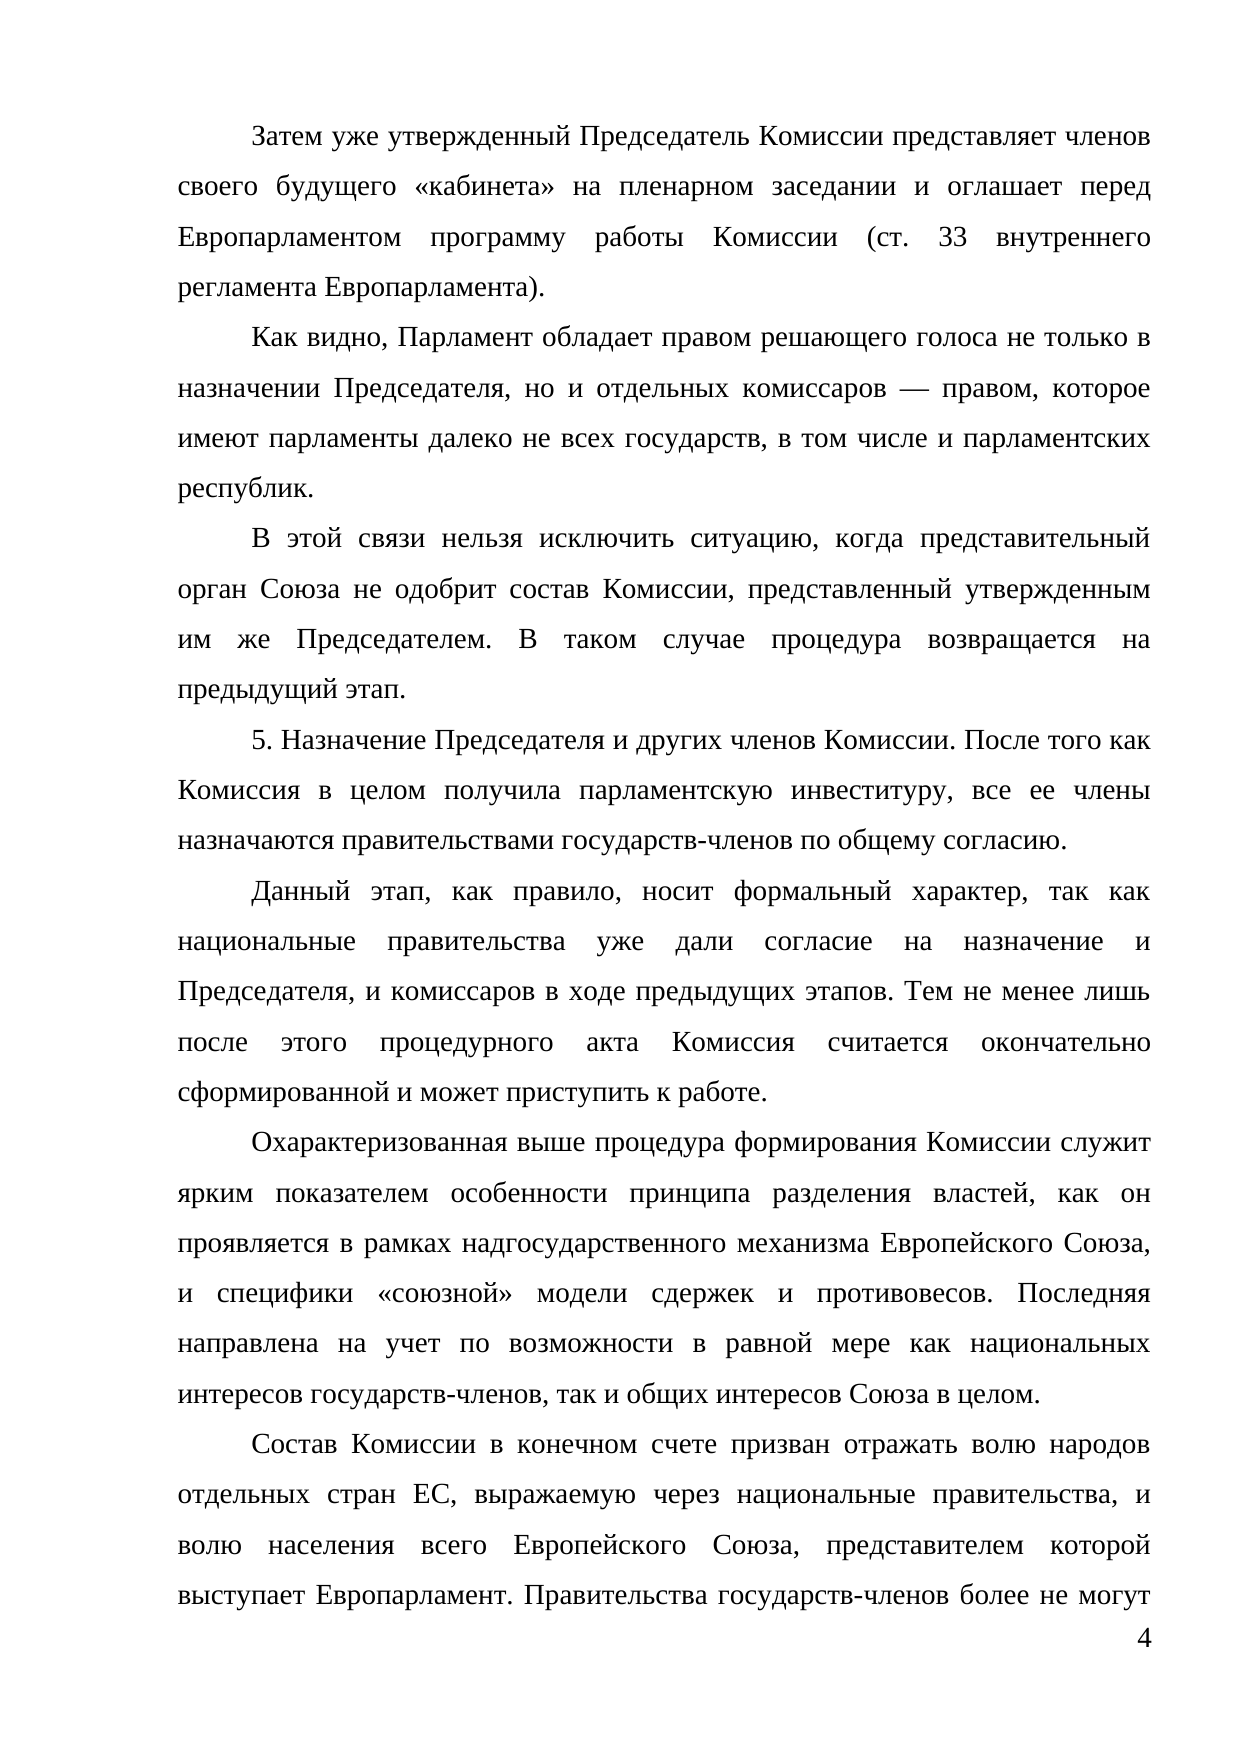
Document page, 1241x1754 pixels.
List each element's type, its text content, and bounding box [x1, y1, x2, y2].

text Охарактеризованная выше процедура формирования Комиссии служит ярким показателем особенности принципа разделения властей, как он проявляется в рамках надгосударственного механизма Европейского Союза, и специфики «союзной» модели сдержек и противовесов. Последняя направлена на учет по возможности в равной мере как национальных интересов государств-членов, так и общих интересов Союза в целом. [177, 1124, 1152, 1409]
text В этой связи нельзя исключить ситуацию, когда представительный орган Союза не одобрит состав Комиссии, представленный утвержденным им же Председателем. В таком случае процедура возвращается на предыдущий этап. [177, 521, 1152, 705]
text Затем уже утвержденный Председатель Комиссии представляет членов своего будущего «кабинета» на пленарном заседании и оглашает перед Европарламентом программу работы Комиссии (ст. 33 внутреннего регламента Европарламента). [177, 118, 1152, 303]
text Данный этап, как правило, носит формальный характер, так как национальные правительства уже дали согласие на назначение и Председателя, и комиссаров в ходе предыдущих этапов. Тем не менее лишь после этого процедурного акта Комиссия считается окончательно сформированной и может приступить к работе. [177, 873, 1152, 1108]
text 5. Назначение Председателя и других членов Комиссии. После того как Комиссия в целом получила парламентскую инвеституру, все ее члены назначаются правительствами государств-членов по общему согласию. [177, 722, 1152, 856]
text Как видно, Парламент обладает правом решающего голоса не только в назначении Председателя, но и отдельных комиссаров — правом, которое имеют парламенты далеко не всех государств, в том числе и парламентских республик. [177, 319, 1152, 504]
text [177, 1426, 1152, 1611]
